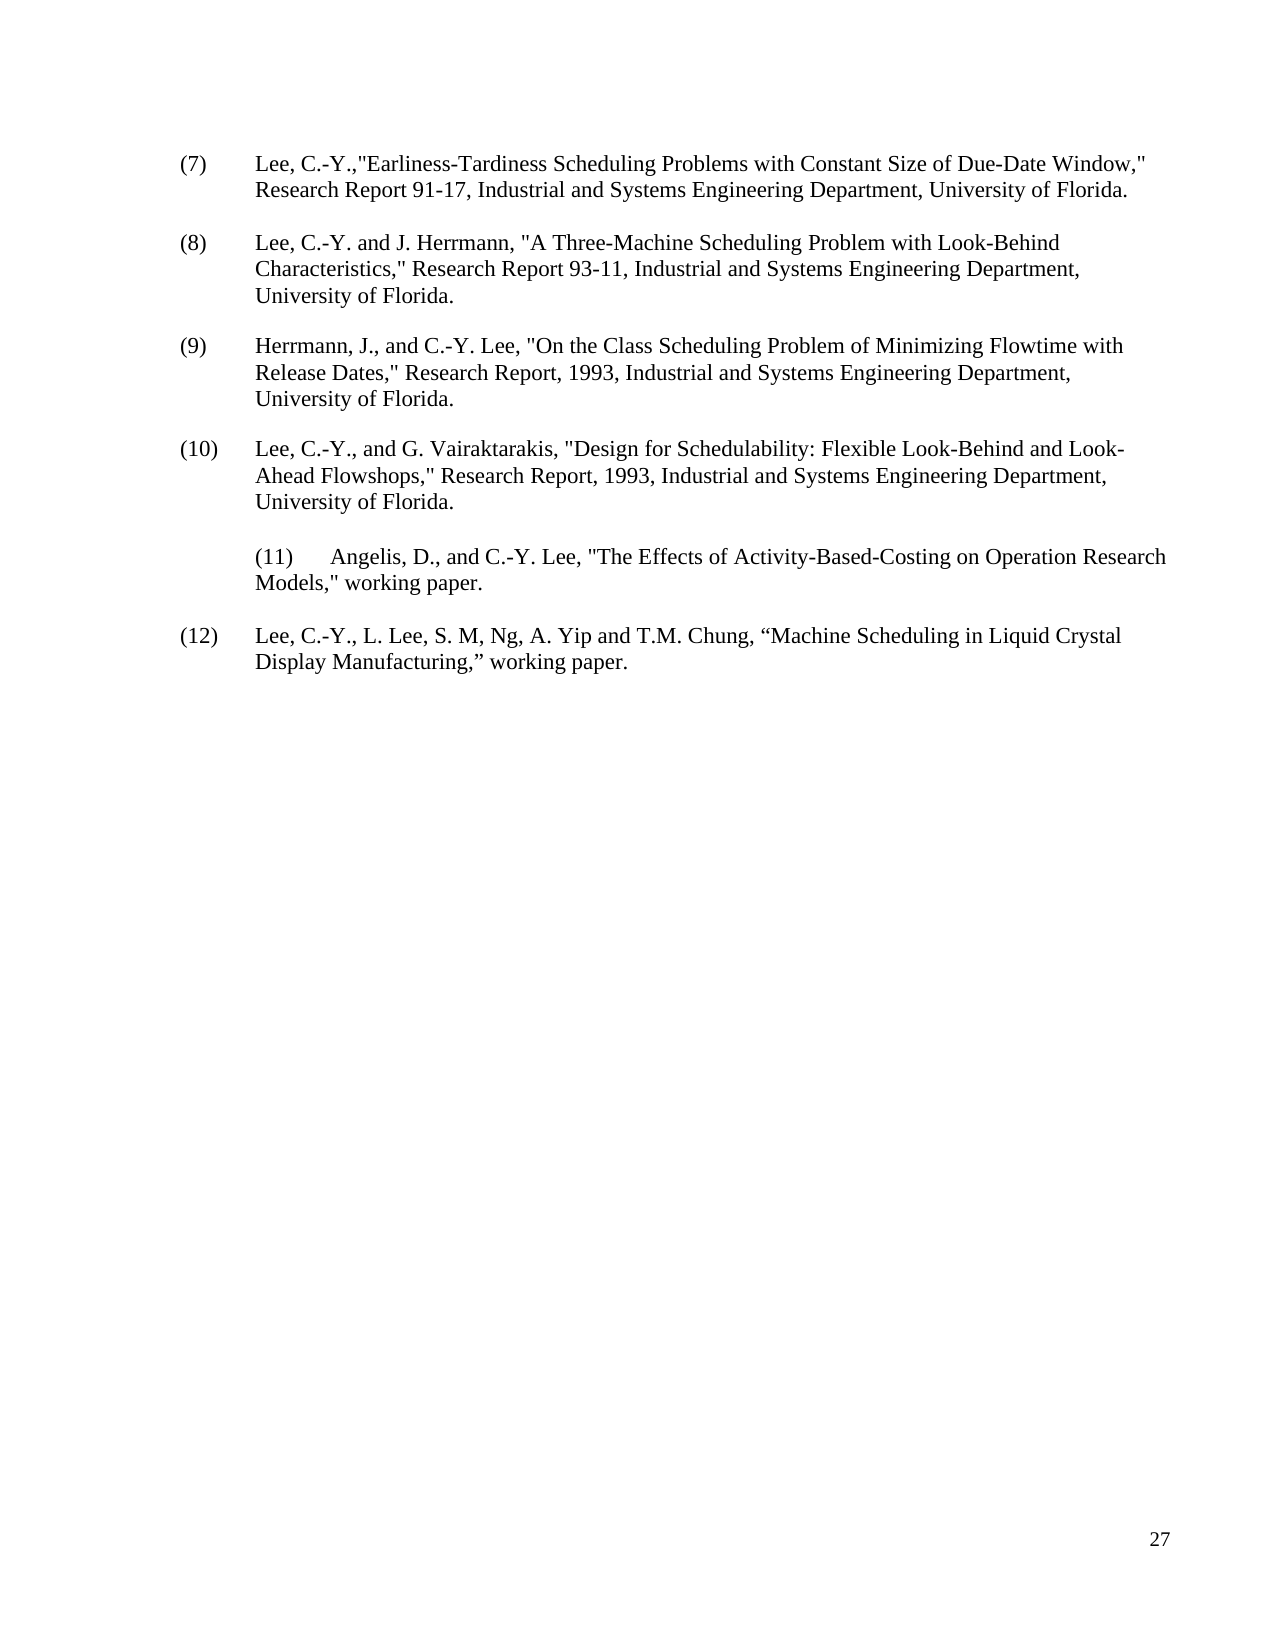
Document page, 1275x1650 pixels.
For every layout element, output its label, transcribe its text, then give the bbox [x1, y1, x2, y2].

text (8) Lee, C.-Y. and J. Herrmann, "A Three-Machine Scheduling Problem with Look-Behind Characteristics," Research Report 93-11, Industrial and Systems Engineering Department, University of Florida. [105, 229, 1170, 308]
list (11) Angelis, D., and C.-Y. Lee, "The Effects of Activity-Based-Costing on Operation Research [180, 543, 1170, 569]
text (12) Lee, C.-Y., L. Lee, S. M, Ng, A. Yip and T.M. Chung, “Machine Scheduling in Liquid Crystal [180, 622, 1170, 648]
text Display Manufacturing,” working paper. [180, 648, 1170, 674]
text (9) Herrmann, J., and C.-Y. Lee, "On the Class Scheduling Problem of Minimizing Flowtime with Release Dates," Research Report, 1993, Industrial and Systems Engineering Department, University of Florida. [180, 332, 1170, 411]
text (10) Lee, C.-Y., and G. Vairaktarakis, "Design for Schedulability: Flexible Look-Behind and Look-Ahead Flowshops," Research Report, 1993, Industrial and Systems Engineering Department, University of Florida. [180, 435, 1170, 514]
text Models," working paper. [180, 569, 1170, 595]
text (7) Lee, C.-Y.,"Earliness-Tardiness Scheduling Problems with Constant Size of Due-Date Window," Research Report 91-17, Industrial and Systems Engineering Department, University of Florida. [105, 150, 1170, 203]
